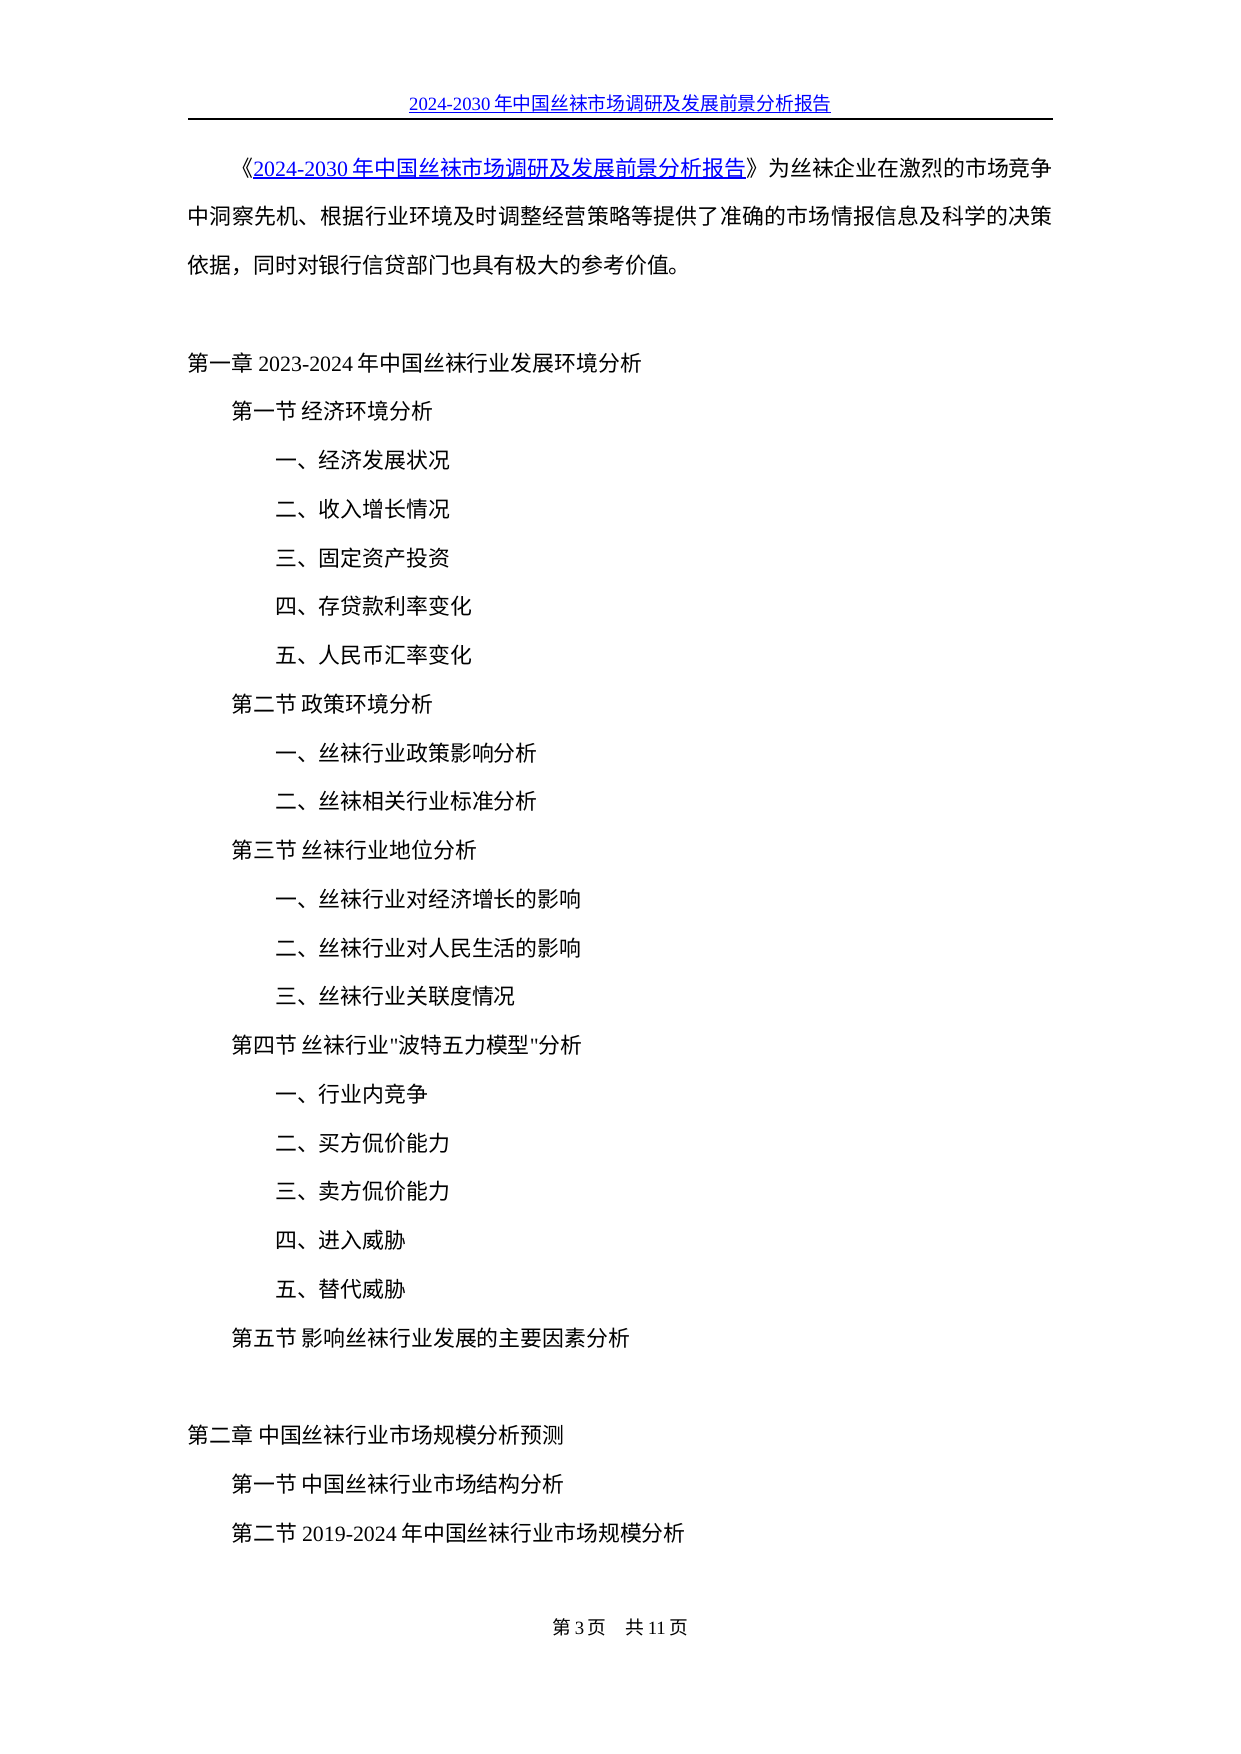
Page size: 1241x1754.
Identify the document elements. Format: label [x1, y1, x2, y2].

text [187, 150, 1053, 1548]
